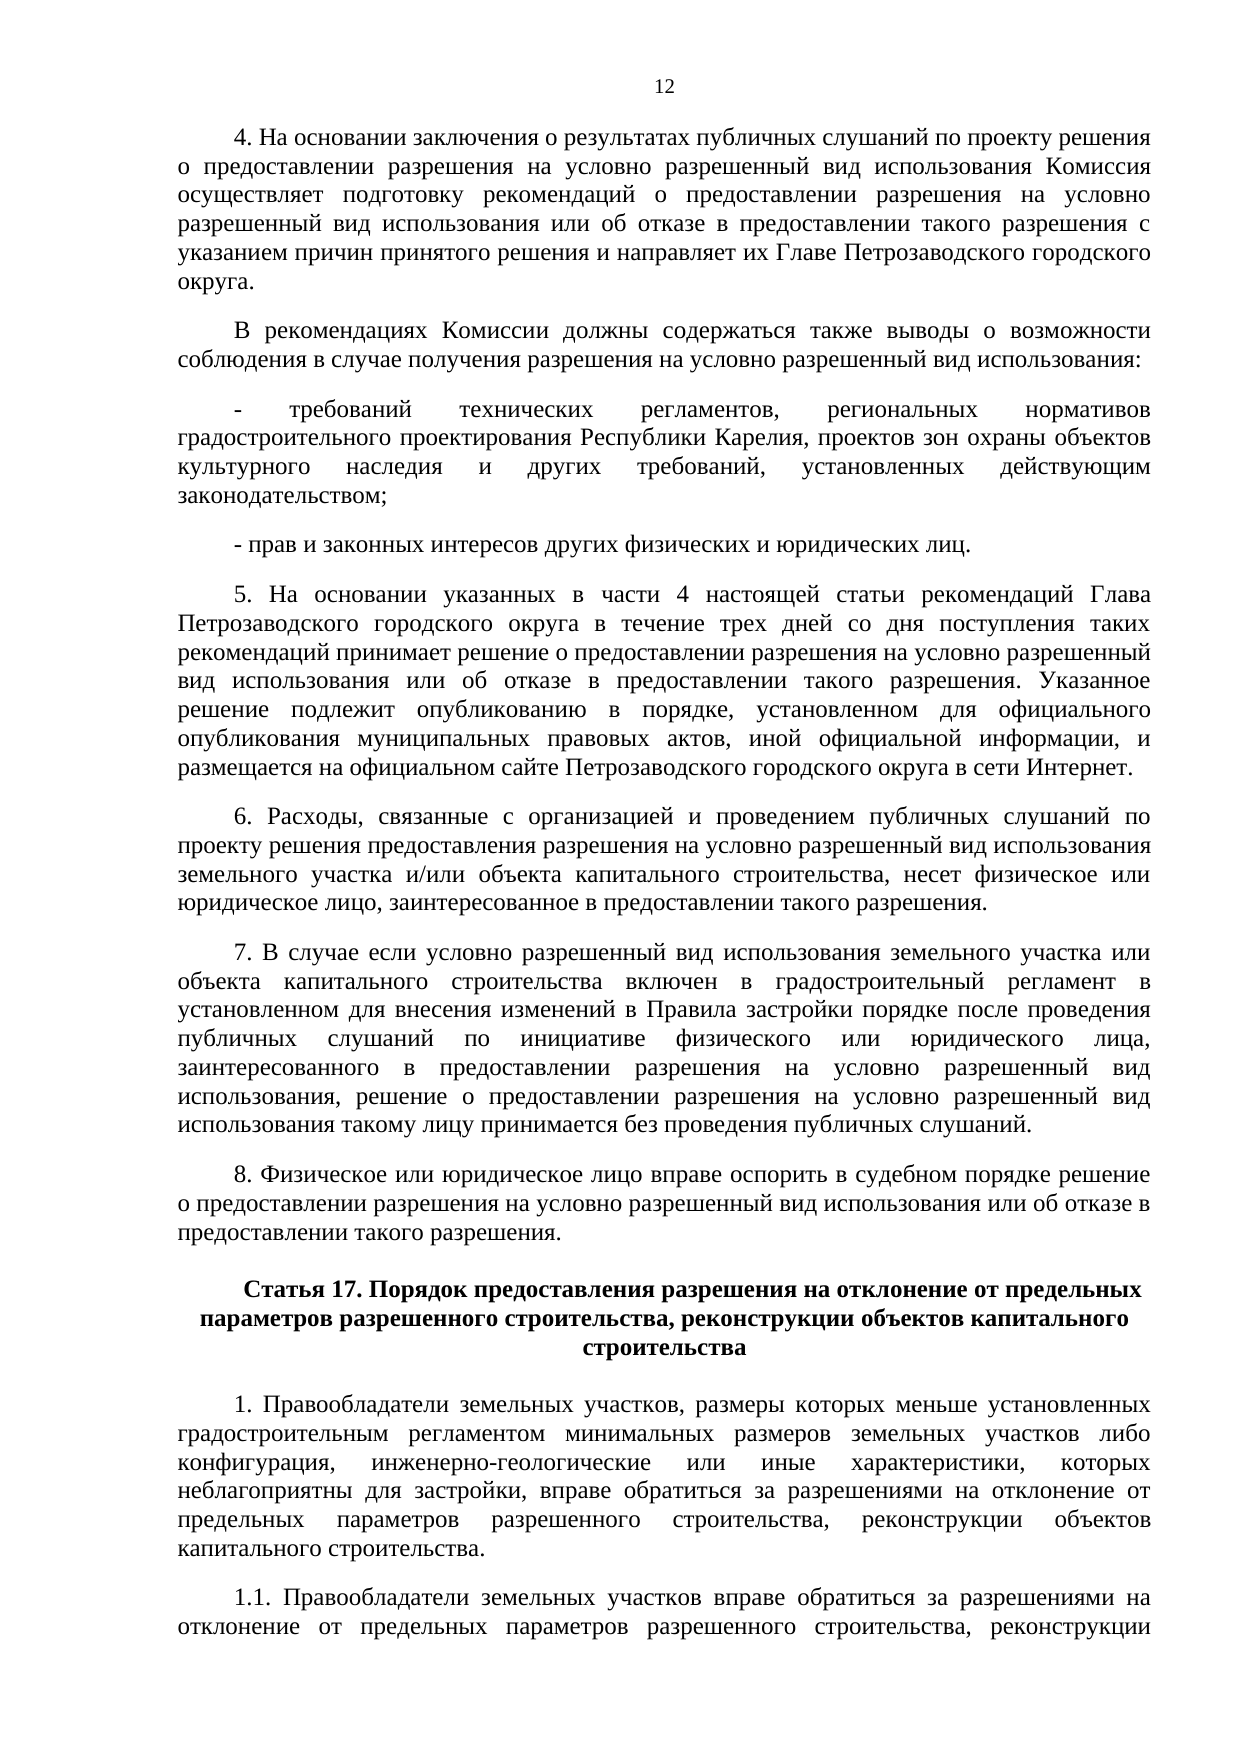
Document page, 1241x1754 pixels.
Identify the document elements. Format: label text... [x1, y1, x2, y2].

title Статья 17. Порядок предоставления разрешения на отклонение от предельных параметров разрешенного строительства, реконструкции объектов капитального строительства [177, 1274, 1152, 1360]
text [177, 1582, 1152, 1640]
text В рекомендациях Комиссии должны содержаться также выводы о возможности соблюдения в случае получения разрешения на условно разрешенный вид использования: [177, 315, 1152, 373]
text 7. В случае если условно разрешенный вид использования земельного участка или объекта капитального строительства включен в градостроительный регламент в установленном для внесения изменений в Правила застройки порядке после проведения публичных слушаний по инициативе физического или юридического лица, заинтересованного в предоставлении разрешения на условно разрешенный вид использования, решение о предоставлении разрешения на условно разрешенный вид использования такому лицу принимается без проведения публичных слушаний. [177, 937, 1152, 1138]
text 5. На основании указанных в части 4 настоящей статьи рекомендаций Глава Петрозаводского городского округа в течение трех дней со дня поступления таких рекомендаций принимает решение о предоставлении разрешения на условно разрешенный вид использования или об отказе в предоставлении такого разрешения. Указанное решение подлежит опубликованию в порядке, установленном для официального опубликования муниципальных правовых актов, иной официальной информации, и размещается на официальном сайте Петрозаводского городского округа в сети Интернет. [177, 579, 1152, 780]
text - требований технических регламентов, региональных нормативов градостроительного проектирования Республики Карелия, проектов зон охраны объектов культурного наследия и других требований, установленных действующим законодательством; [177, 394, 1152, 509]
text - прав и законных интересов других физических и юридических лиц. [177, 529, 1152, 558]
text 4. На основании заключения о результатах публичных слушаний по проекту решения о предоставлении разрешения на условно разрешенный вид использования Комиссия осуществляет подготовку рекомендаций о предоставлении разрешения на условно разрешенный вид использования или об отказе в предоставлении такого разрешения с указанием причин принятого решения и направляет их Главе Петрозаводского городского округа. [177, 122, 1152, 294]
text 8. Физическое или юридическое лицо вправе оспорить в судебном порядке решение о предоставлении разрешения на условно разрешенный вид использования или об отказе в предоставлении такого разрешения. [177, 1159, 1152, 1245]
text 1. Правообладатели земельных участков, размеры которых меньше установленных градостроительным регламентом минимальных размеров земельных участков либо конфигурация, инженерно-геологические или иные характеристики, которых неблагоприятны для застройки, вправе обратиться за разрешениями на отклонение от предельных параметров разрешенного строительства, реконструкции объектов капитального строительства. [177, 1389, 1152, 1562]
text 6. Расходы, связанные с организацией и проведением публичных слушаний по проекту решения предоставления разрешения на условно разрешенный вид использования земельного участка и/или объекта капитального строительства, несет физическое или юридическое лицо, заинтересованное в предоставлении такого разрешения. [177, 801, 1152, 916]
